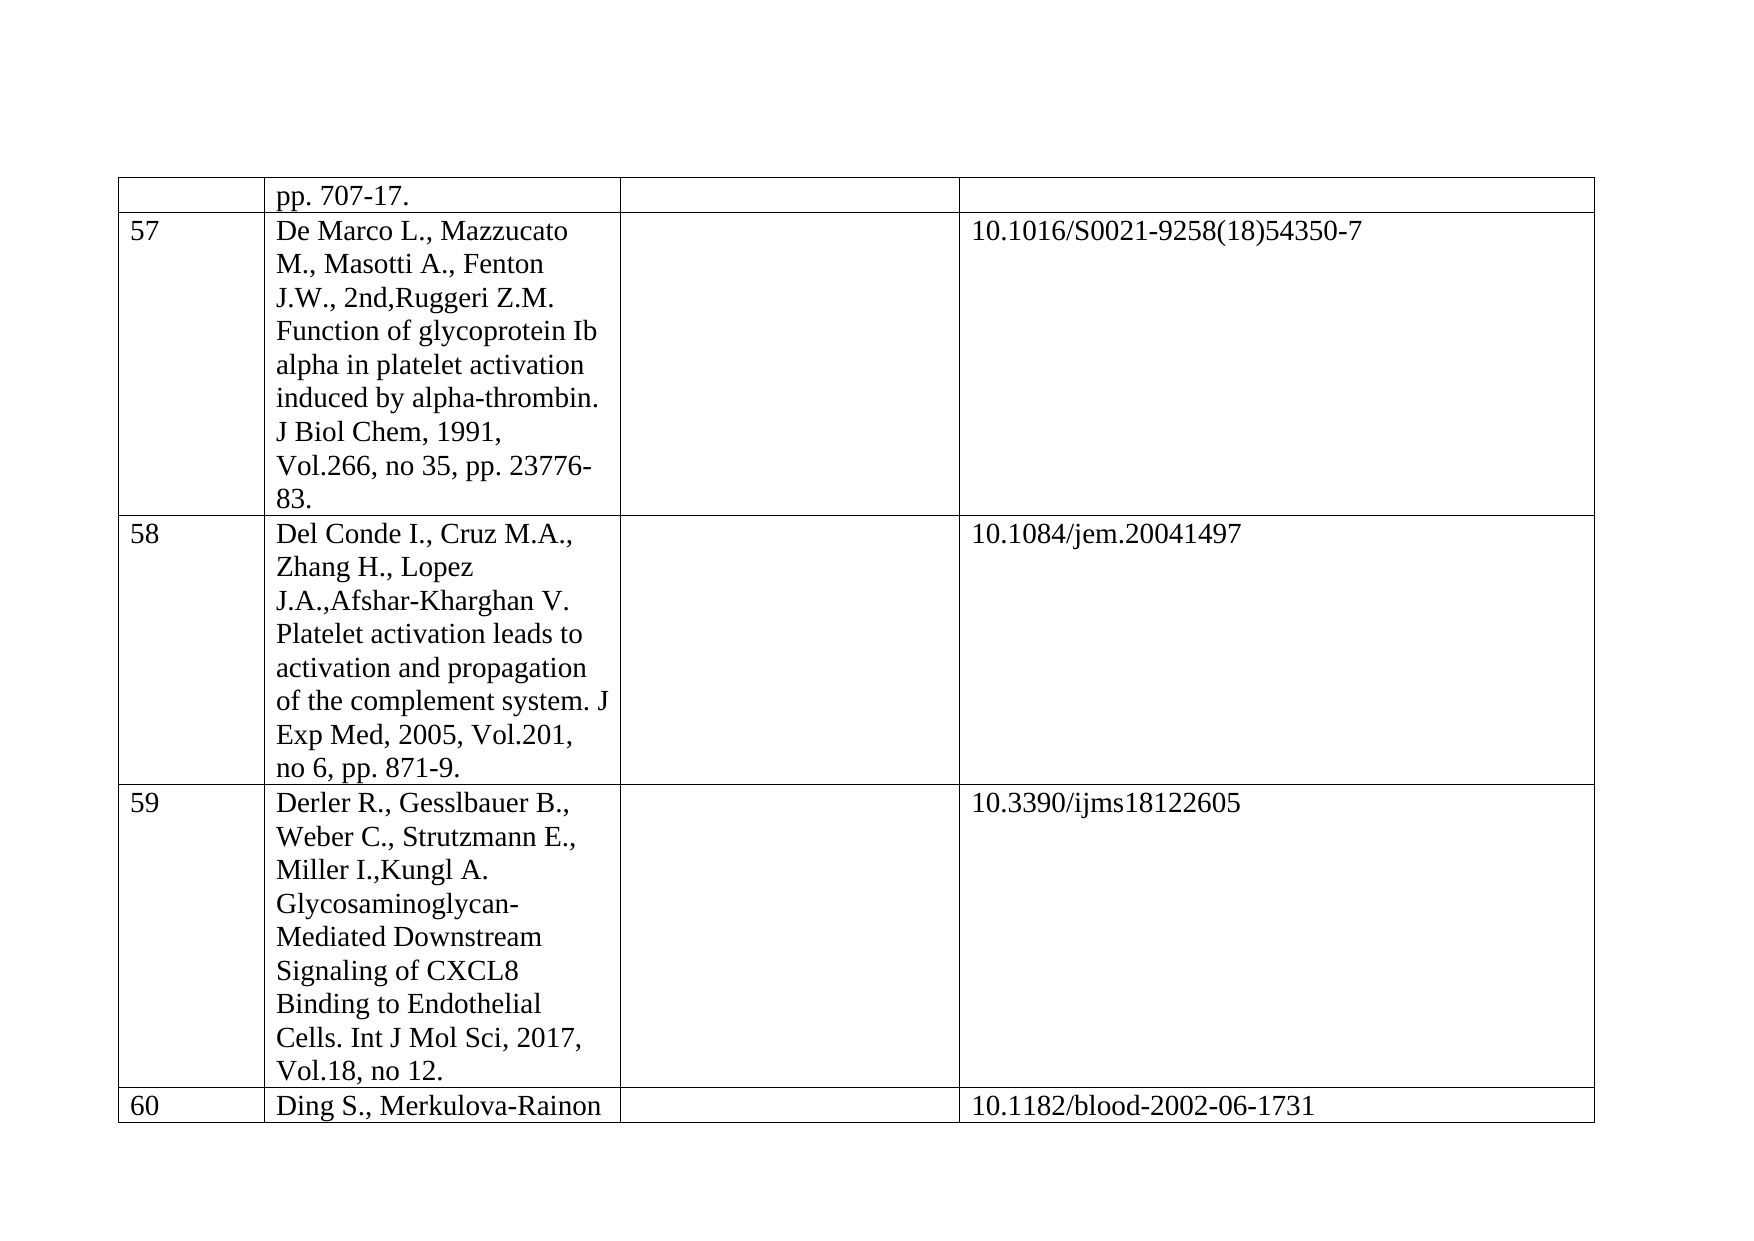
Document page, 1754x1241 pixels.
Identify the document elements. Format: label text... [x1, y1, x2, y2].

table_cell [960, 1088, 1594, 1122]
table_cell [621, 178, 959, 212]
table_cell 10.1084/jem.20041497 [960, 516, 1594, 784]
table_cell 10.1016/S0021-9258(18)54350-7 [960, 213, 1594, 515]
table_cell 60 [119, 1088, 264, 1122]
table_cell 59 [119, 785, 264, 1087]
table_cell 57 [119, 213, 264, 515]
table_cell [265, 1088, 620, 1122]
table_cell Derler R., Gesslbauer B., Weber C., Strutzmann E., Miller I.,Kungl A. Glycosaminoglycan-Mediated Downstream Signaling of CXCL8 Binding to Endothelial Cells. Int J Mol Sci, 2017, Vol.18, no 12. [265, 785, 620, 1087]
table_cell [621, 213, 959, 515]
table_cell Del Conde I., Cruz M.A., Zhang H., Lopez J.A.,Afshar-Kharghan V. Platelet activation leads to activation and propagation of the complement system. J Exp Med, 2005, Vol.201, no 6, pp. 871-9. [265, 516, 620, 784]
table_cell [265, 178, 620, 212]
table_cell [960, 178, 1594, 212]
table_cell [621, 1088, 959, 1122]
table_cell [621, 516, 959, 784]
table_cell [621, 785, 959, 1087]
table_cell De Marco L., Mazzucato M., Masotti A., Fenton J.W., 2nd,Ruggeri Z.M. Function of glycoprotein Ib alpha in platelet activation induced by alpha-thrombin. J Biol Chem, 1991, Vol.266, no 35, pp. 23776-83. [265, 213, 620, 515]
table_cell 58 [119, 516, 264, 784]
table_cell 10.3390/ijms18122605 [960, 785, 1594, 1087]
table_cell 56 [119, 178, 264, 212]
